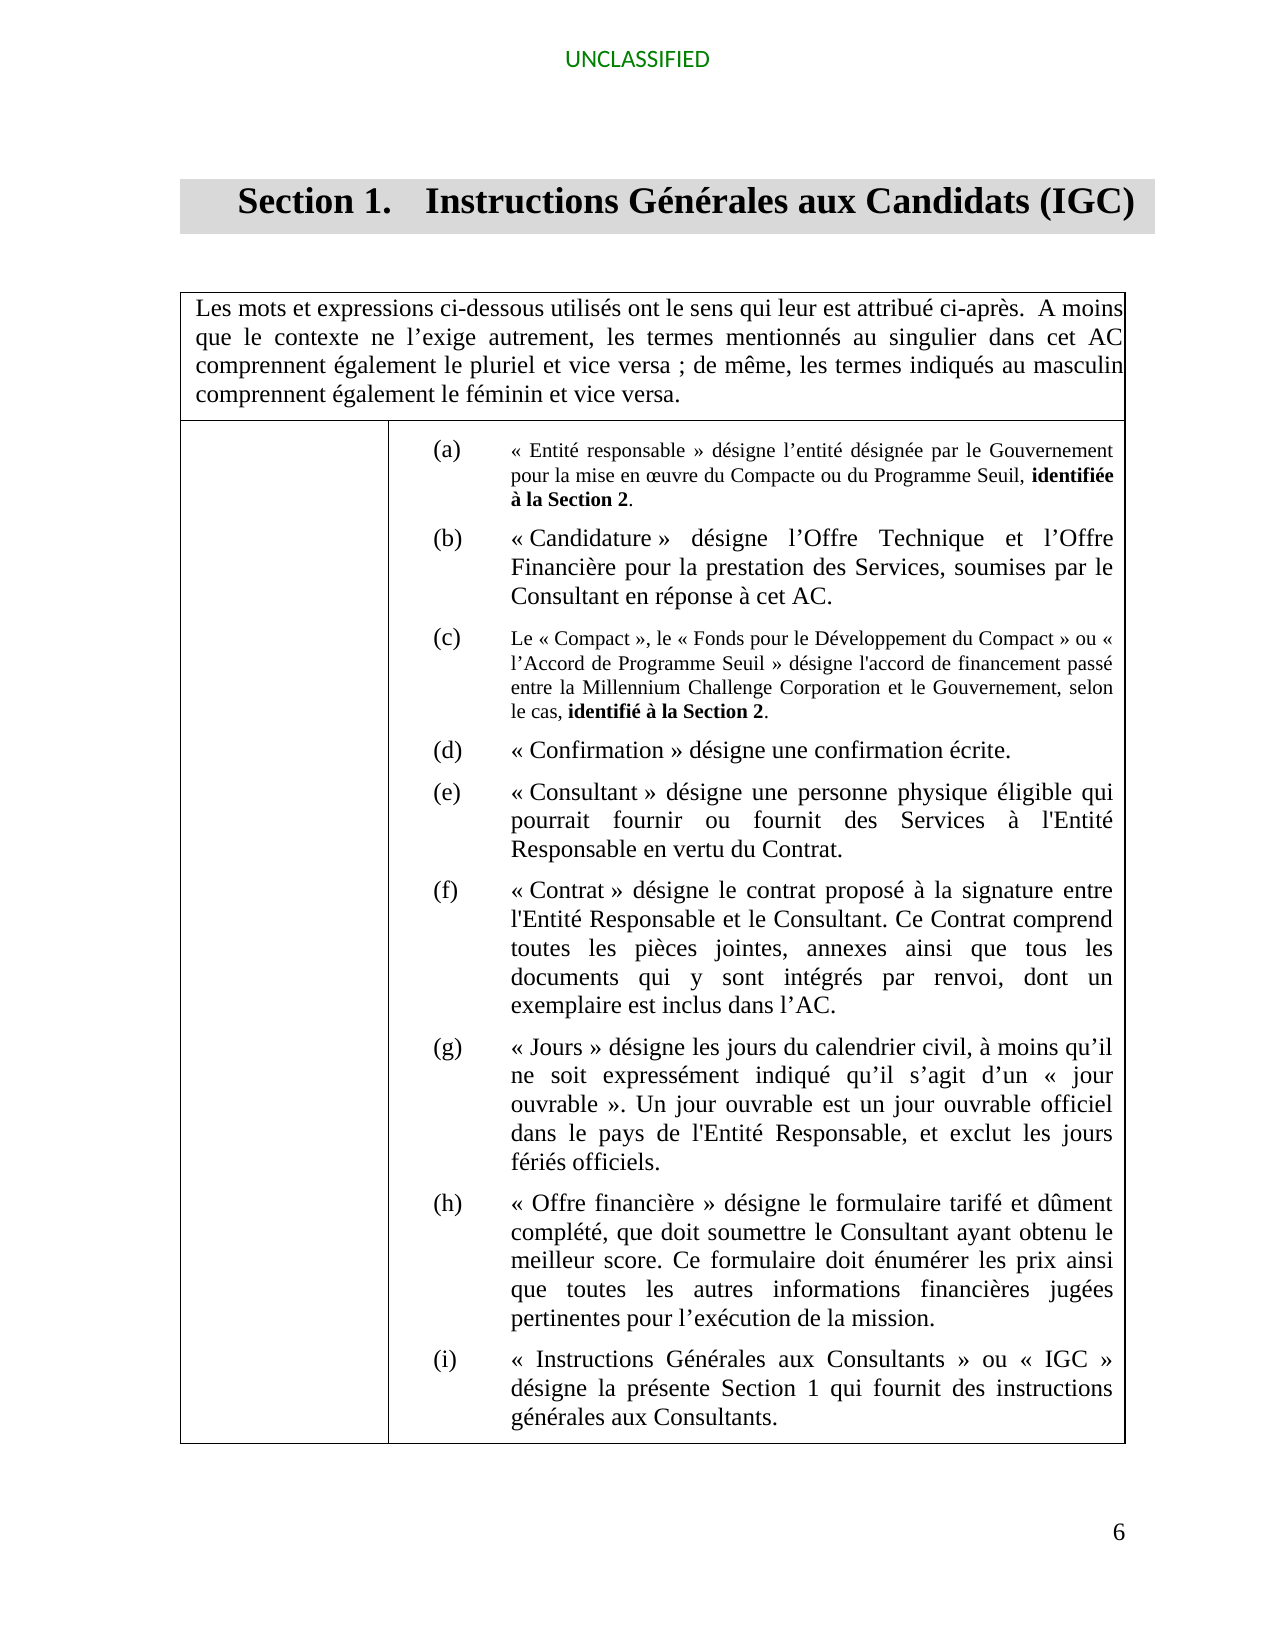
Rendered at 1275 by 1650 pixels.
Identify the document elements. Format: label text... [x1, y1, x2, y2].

table_cell [181, 421, 388, 1443]
table_header Instructions Générales aux Candidats (IGC) [180, 179, 1155, 234]
table_header Les mots et expressions ci-dessous utilisés ont le sens qui leur est attribué ci-après. A moins que le contexte ne l’exige autrement, les termes mentionnés au singulier dans cet AC comprennent également le pluriel et vice versa ; de même, les termes indiqués au masculin comprennent également le féminin et vice versa. [181, 293, 1124, 420]
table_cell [389, 421, 1124, 1443]
